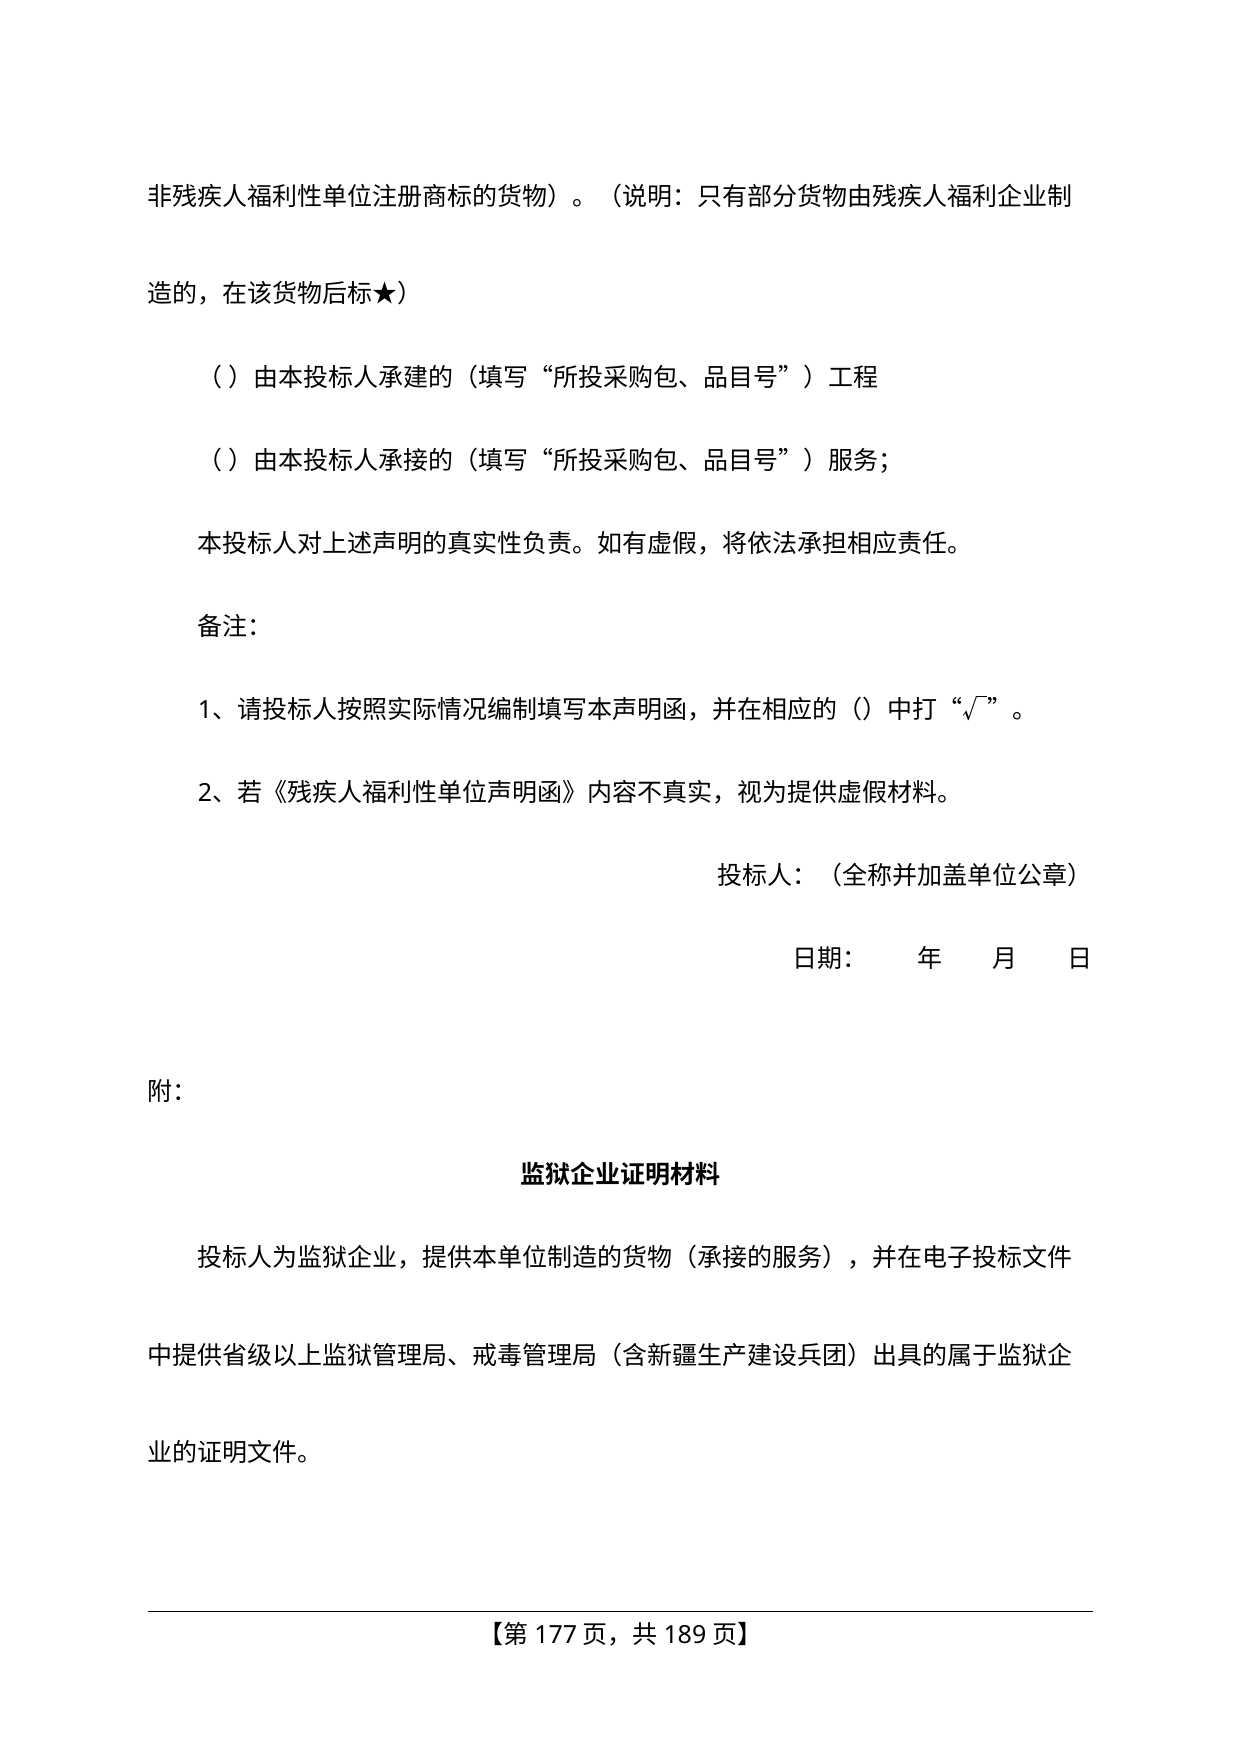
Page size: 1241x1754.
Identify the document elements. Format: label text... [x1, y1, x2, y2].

text 备注： [148, 592, 1092, 657]
text （ ）由本投标人承建的（填写“所投采购包、品目号”）工程 [148, 343, 1092, 408]
text 投标人为监狱企业，提供本单位制造的货物（承接的服务），并在电子投标文件中提供省级以上监狱管理局、戒毒管理局（含新疆生产建设兵团）出具的属于监狱企业的证明文件。 [148, 1223, 1092, 1483]
text 监狱企业证明材料 [148, 1140, 1092, 1205]
text 2、若《残疾人福利性单位声明函》内容不真实，视为提供虚假材料。 [148, 758, 1092, 823]
text 日期： 年 月 日 [148, 924, 1092, 989]
text 1、请投标人按照实际情况编制填写本声明函，并在相应的（）中打“√”。 [148, 675, 1092, 740]
text 附： [148, 1057, 1092, 1122]
text 本投标人对上述声明的真实性负责。如有虚假，将依法承担相应责任。 [148, 509, 1092, 574]
text （ ）由本投标人承接的（填写“所投采购包、品目号”）服务； [148, 426, 1092, 491]
text 投标人：（全称并加盖单位公章） [148, 841, 1092, 906]
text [148, 162, 1092, 324]
